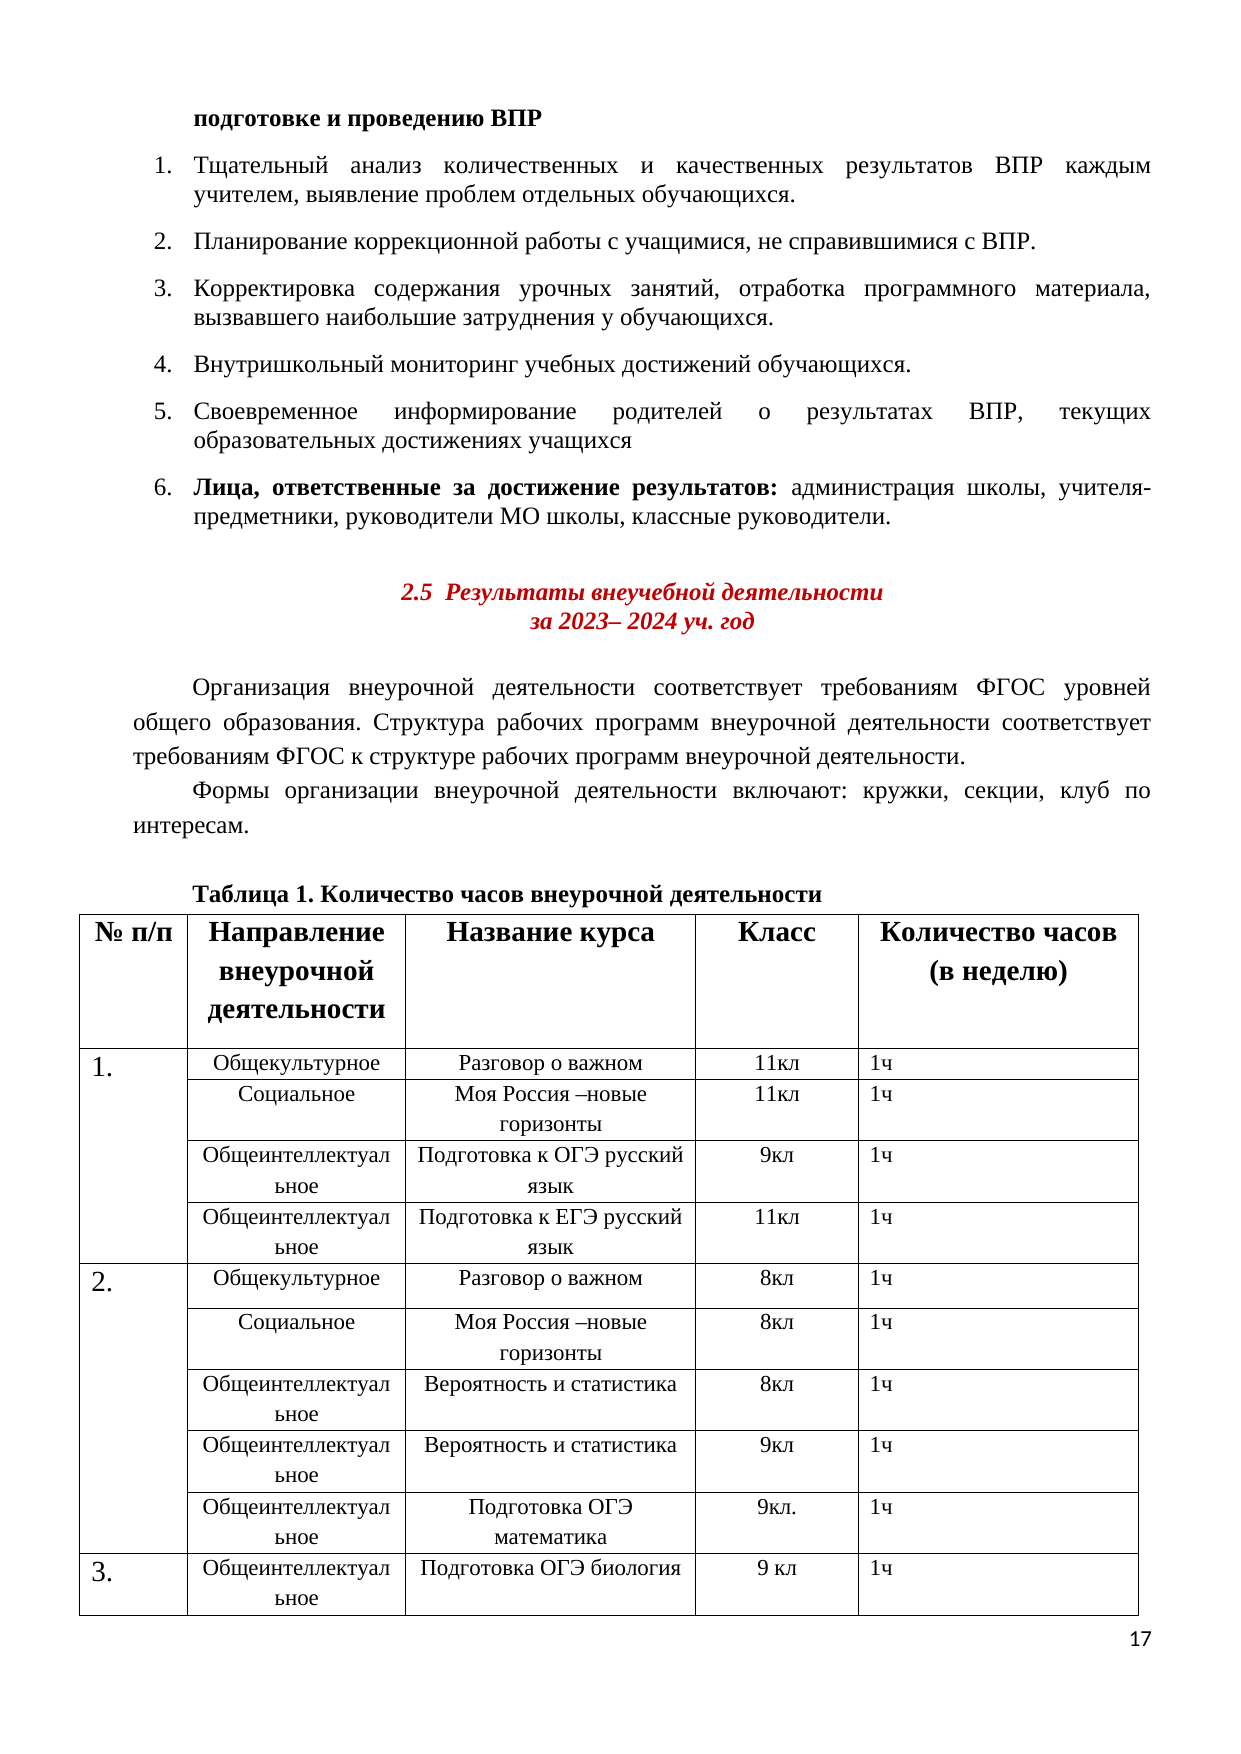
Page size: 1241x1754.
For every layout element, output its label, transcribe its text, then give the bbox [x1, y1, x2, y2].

table_header Название курса [406, 915, 695, 1048]
table_cell Социальное [188, 1080, 405, 1140]
table_cell 1ч [859, 1554, 1138, 1615]
table_cell 1ч [859, 1309, 1138, 1369]
text за 2023– 2024 уч. год [88, 606, 1152, 635]
table_cell 1ч [859, 1080, 1138, 1140]
table_cell Разговор о важном [406, 1049, 695, 1079]
table_cell 9кл [696, 1141, 858, 1202]
table_cell 1. [80, 1049, 187, 1263]
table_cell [188, 1554, 405, 1615]
table_cell Подготовка ОГЭ математика [406, 1493, 695, 1553]
table_cell Общекультурное [188, 1049, 405, 1079]
list Планирование коррекционной работы с учащимися, не справившимися с ВПР. [154, 227, 1152, 255]
list Внутришкольный мониторинг учебных достижений обучающихся. [154, 350, 1152, 378]
table_cell Общеинтеллектуальное [188, 1431, 405, 1492]
table_cell 8кл [696, 1264, 858, 1307]
table_cell Моя Россия –новые горизонты [406, 1309, 695, 1369]
table_cell 9кл. [696, 1493, 858, 1553]
table_cell 11кл [696, 1203, 858, 1263]
text Таблица 1. Количество часов внеурочной деятельности [133, 879, 1152, 908]
table_cell Подготовка ОГЭ биология [406, 1554, 695, 1615]
table_cell 1ч [859, 1141, 1138, 1202]
table_cell 9 кл [696, 1554, 858, 1615]
table_header Класс [696, 915, 858, 1048]
table_header Направление внеурочной деятельности [188, 915, 405, 1048]
table_cell 1ч [859, 1264, 1138, 1307]
list Тщательный анализ количественных и качественных результатов ВПР каждым учителем, выявление проблем отдельных обучающихся. [154, 151, 1152, 208]
table_cell Социальное [188, 1309, 405, 1369]
table_cell 8кл [696, 1370, 858, 1430]
table_cell Подготовка к ЕГЭ русский язык [406, 1203, 695, 1263]
table_cell 1ч [859, 1431, 1138, 1492]
table_cell 8кл [696, 1309, 858, 1369]
table_cell Общеинтеллектуальное [188, 1370, 405, 1430]
table_cell Моя Россия –новые горизонты [406, 1080, 695, 1140]
table_cell 1ч [859, 1493, 1138, 1553]
table_header № п/п [80, 915, 187, 1048]
table_header Количество часов (в неделю) [859, 915, 1138, 1048]
text 2.5 Результаты внеучебной деятельности [88, 577, 1152, 606]
text Формы организации внеурочной деятельности включают: кружки, секции, клуб по интересам. [133, 776, 1152, 839]
table_cell Общеинтеллектуальное [188, 1141, 405, 1202]
table_cell 2. [80, 1264, 187, 1553]
table_cell Общекультурное [188, 1264, 405, 1307]
table_cell 11кл [696, 1080, 858, 1140]
list Своевременное информирование родителей о результатах ВПР, текущих образовательных достижениях учащихся [154, 397, 1152, 454]
table_cell 1ч [859, 1049, 1138, 1079]
list Корректировка содержания урочных занятий, отработка программного материала, вызвавшего наибольшие затруднения у обучающихся. [154, 274, 1152, 331]
table_cell 9кл [696, 1431, 858, 1492]
table_cell Вероятность и статистика [406, 1431, 695, 1492]
table_cell 3. [80, 1554, 187, 1615]
table_cell Разговор о важном [406, 1264, 695, 1307]
table_cell Вероятность и статистика [406, 1370, 695, 1430]
table_cell 1ч [859, 1370, 1138, 1430]
table_cell Подготовка к ОГЭ русский язык [406, 1141, 695, 1202]
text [193, 103, 1152, 132]
table_cell Общеинтеллектуальное [188, 1203, 405, 1263]
table_cell 1ч [859, 1203, 1138, 1263]
table_cell 11кл [696, 1049, 858, 1079]
list Лица, ответственные за достижение результатов: администрация школы, учителя-предметники, руководители МО школы, классные руководители. [154, 473, 1152, 530]
table_cell Общеинтеллектуальное [188, 1493, 405, 1553]
text Организация внеурочной деятельности соответствует требованиям ФГОС уровней общего образования. Структура рабочих программ внеурочной деятельности соответствует требованиям ФГОС к структуре рабочих программ внеурочной деятельности. [133, 672, 1152, 770]
